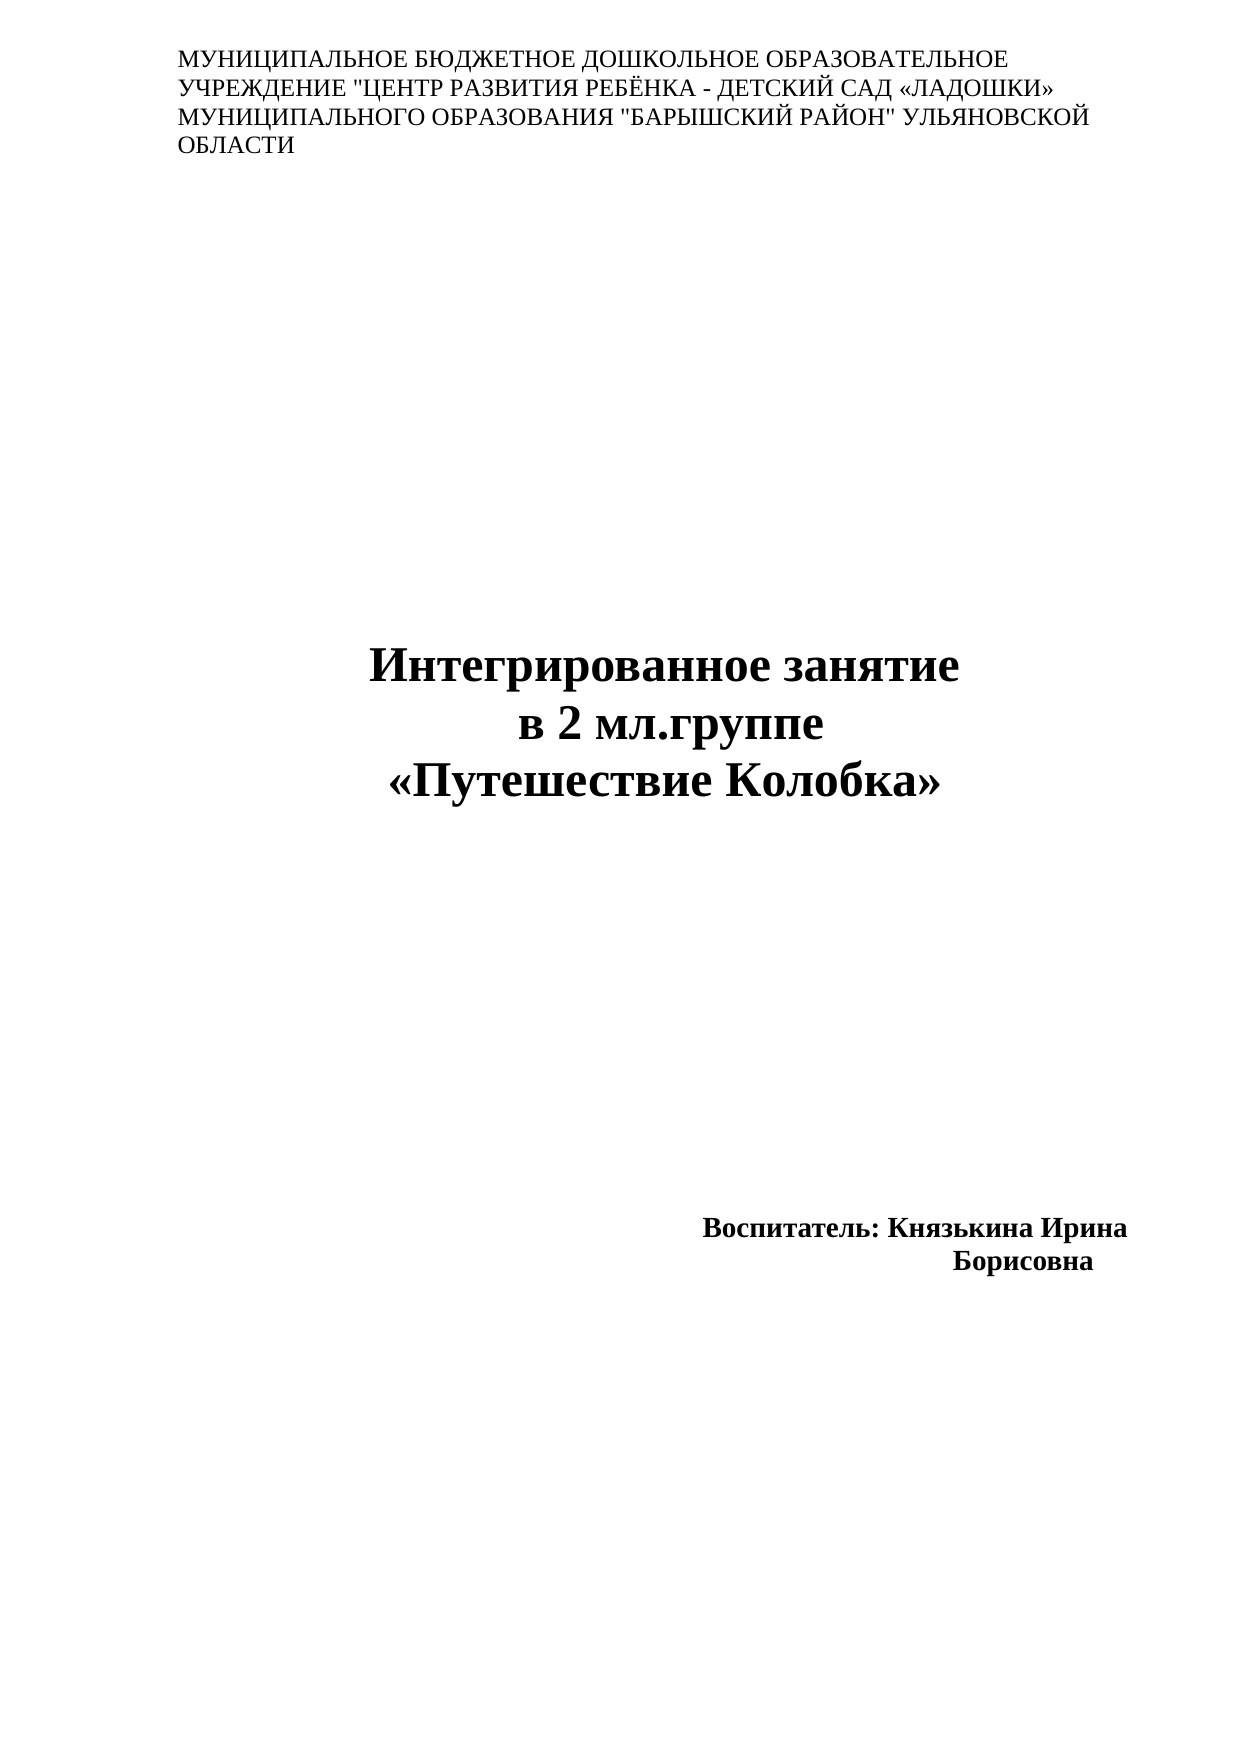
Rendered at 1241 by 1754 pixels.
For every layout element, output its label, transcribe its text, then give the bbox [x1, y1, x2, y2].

subtitle Воспитатель: Князькина Ирина Борисовна [177, 1210, 1152, 1277]
subtitle «Путешествие Колобка» [177, 750, 1152, 807]
subtitle в 2 мл.группе [177, 692, 1152, 750]
subtitle Интегрированное занятие [177, 635, 1152, 692]
text МУНИЦИПАЛЬНОГО ОБРАЗОВАНИЯ "БАРЫШСКИЙ РАЙОН" УЛЬЯНОВСКОЙ ОБЛАСТИ [294, 102, 1152, 159]
text МУНИЦИПАЛЬНОЕ БЮДЖЕТНОЕ ДОШКОЛЬНОЕ ОБРАЗОВАТЕЛЬНОЕ УЧРЕЖДЕНИЕ "ЦЕНТР РАЗВИТИЯ РЕБЁНКА - ДЕТСКИЙ САД «ЛАДОШКИ» [177, 44, 1152, 102]
